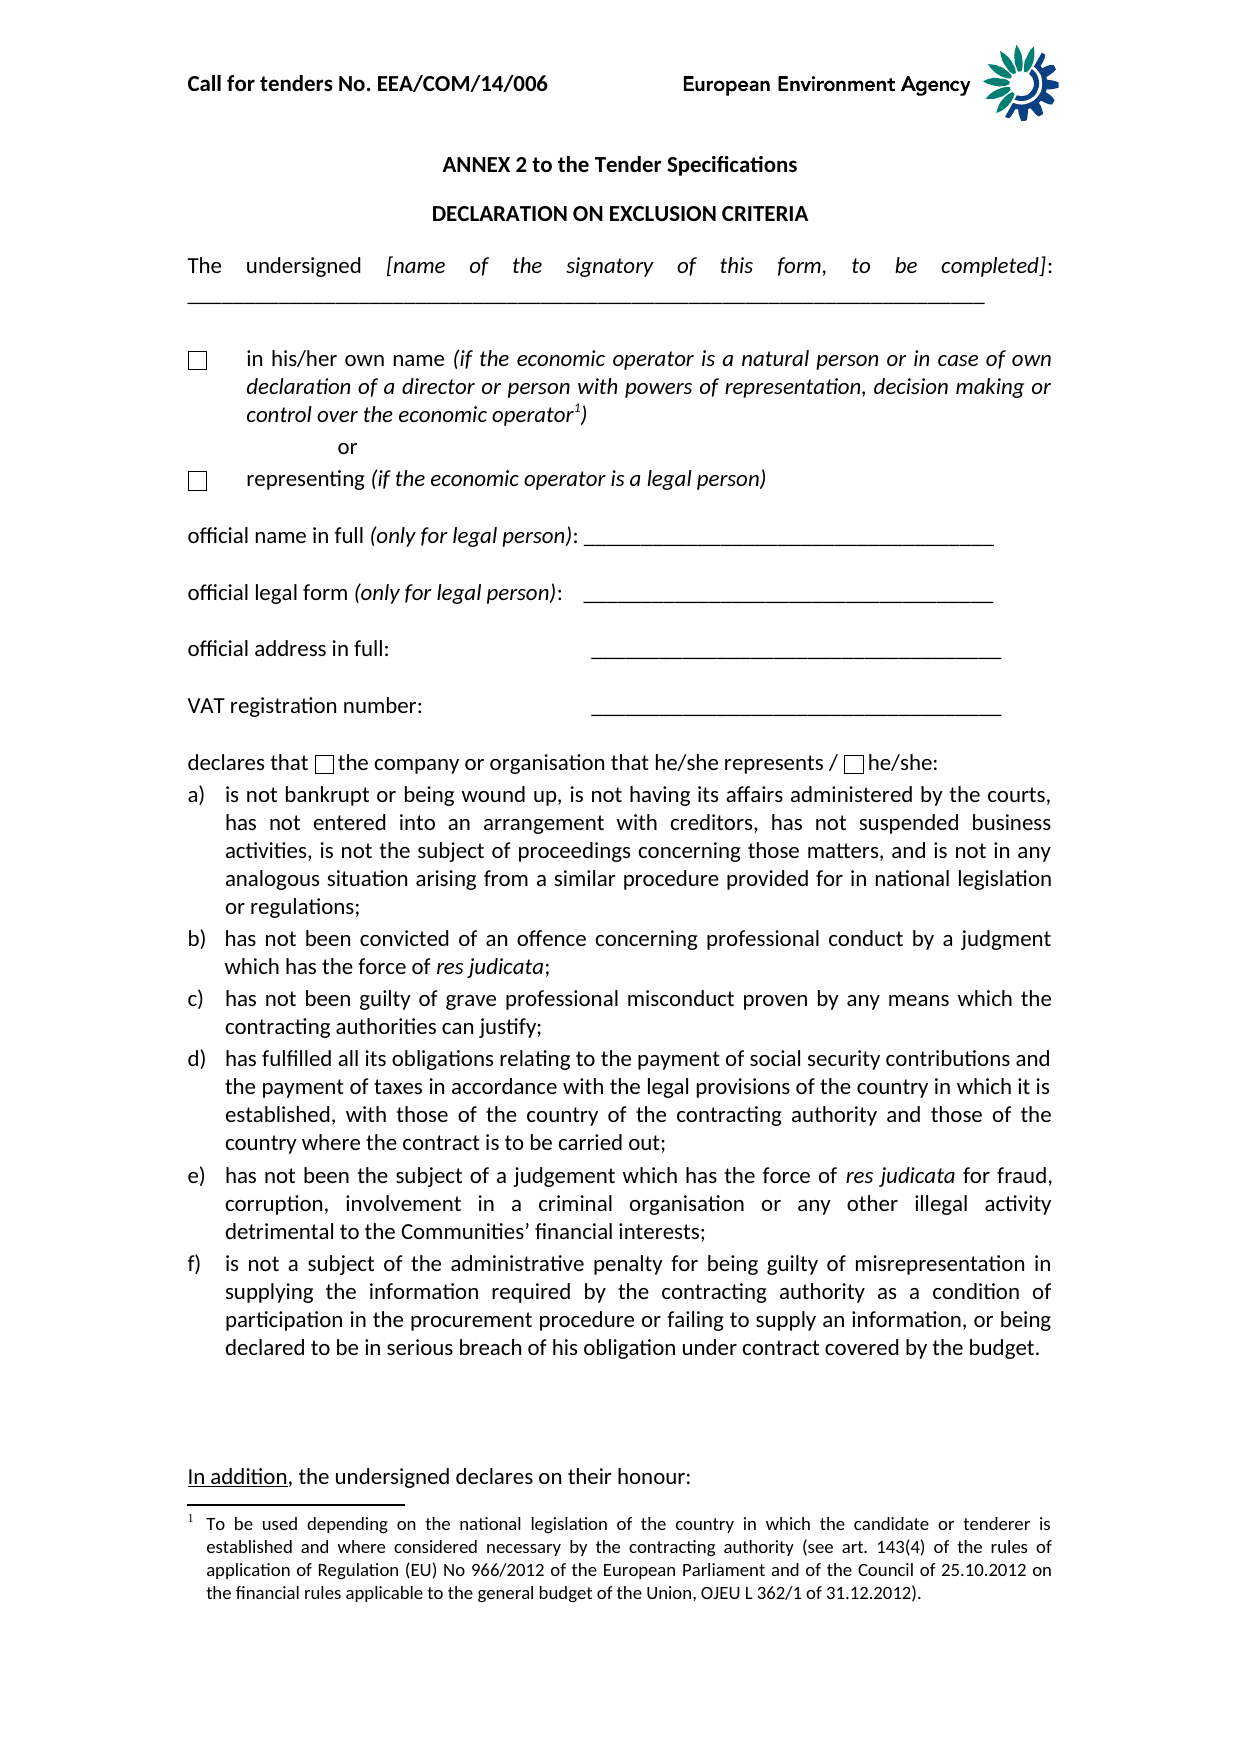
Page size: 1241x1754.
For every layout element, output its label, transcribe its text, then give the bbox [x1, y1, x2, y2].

text official legal form (only for legal person): ____________________________________ [187, 578, 1053, 606]
list has not been guilty of grave professional misconduct proven by any means which the contracting authorities can justify; [187, 984, 1053, 1040]
list has not been the subject of a judgement which has the force of res judicata for fraud, corruption, involvement in a criminal organisation or any other illegal activity detrimental to the Communities’ financial interests; [187, 1161, 1053, 1245]
text ANNEX 2 to the Tender Specifications [187, 151, 1053, 179]
list has not been convicted of an offence concerning professional conduct by a judgment which has the force of res judicata; [187, 924, 1053, 980]
text DECLARATION ON EXCLUSION CRITERIA [187, 199, 1053, 227]
list is not a subject of the administrative penalty for being guilty of misrepresentation in supplying the information required by the contracting authority as a condition of participation in the procurement procedure or failing to supply an information, or being declared to be in serious breach of his obligation under contract covered by the budget. [187, 1249, 1053, 1361]
text or [262, 432, 1053, 460]
text official name in full (only for legal person): ____________________________________ [187, 521, 1053, 549]
list has fulfilled all its obligations relating to the payment of social security contributions and the payment of taxes in accordance with the legal provisions of the country in which it is established, with those of the country of the contracting authority and those of the country where the contract is to be carried out; [187, 1044, 1053, 1157]
text in his/her own name (if the economic operator is a natural person or in case of own declaration of a director or person with powers of representation, decision making or control over the economic operator) [187, 344, 1053, 428]
text declares that the company or organisation that he/she represents / he/she: [187, 748, 1053, 776]
list is not bankrupt or being wound up, is not having its affairs administered by the courts, has not entered into an arrangement with creditors, has not suspended business activities, is not the subject of proceedings concerning those matters, and is not in any analogous situation arising from a similar procedure provided for in national legislation or regulations; [187, 780, 1053, 920]
text The undersigned [name of the signatory of this form, to be completed]: ______________________________________________________________________ [187, 251, 1053, 307]
text official address in full: ____________________________________ [187, 634, 1053, 662]
text representing (if the economic operator is a legal person) [187, 464, 1053, 492]
text In addition, the undersigned declares on their honour: [187, 1462, 1053, 1490]
text VAT registration number: ____________________________________ [187, 691, 1053, 719]
